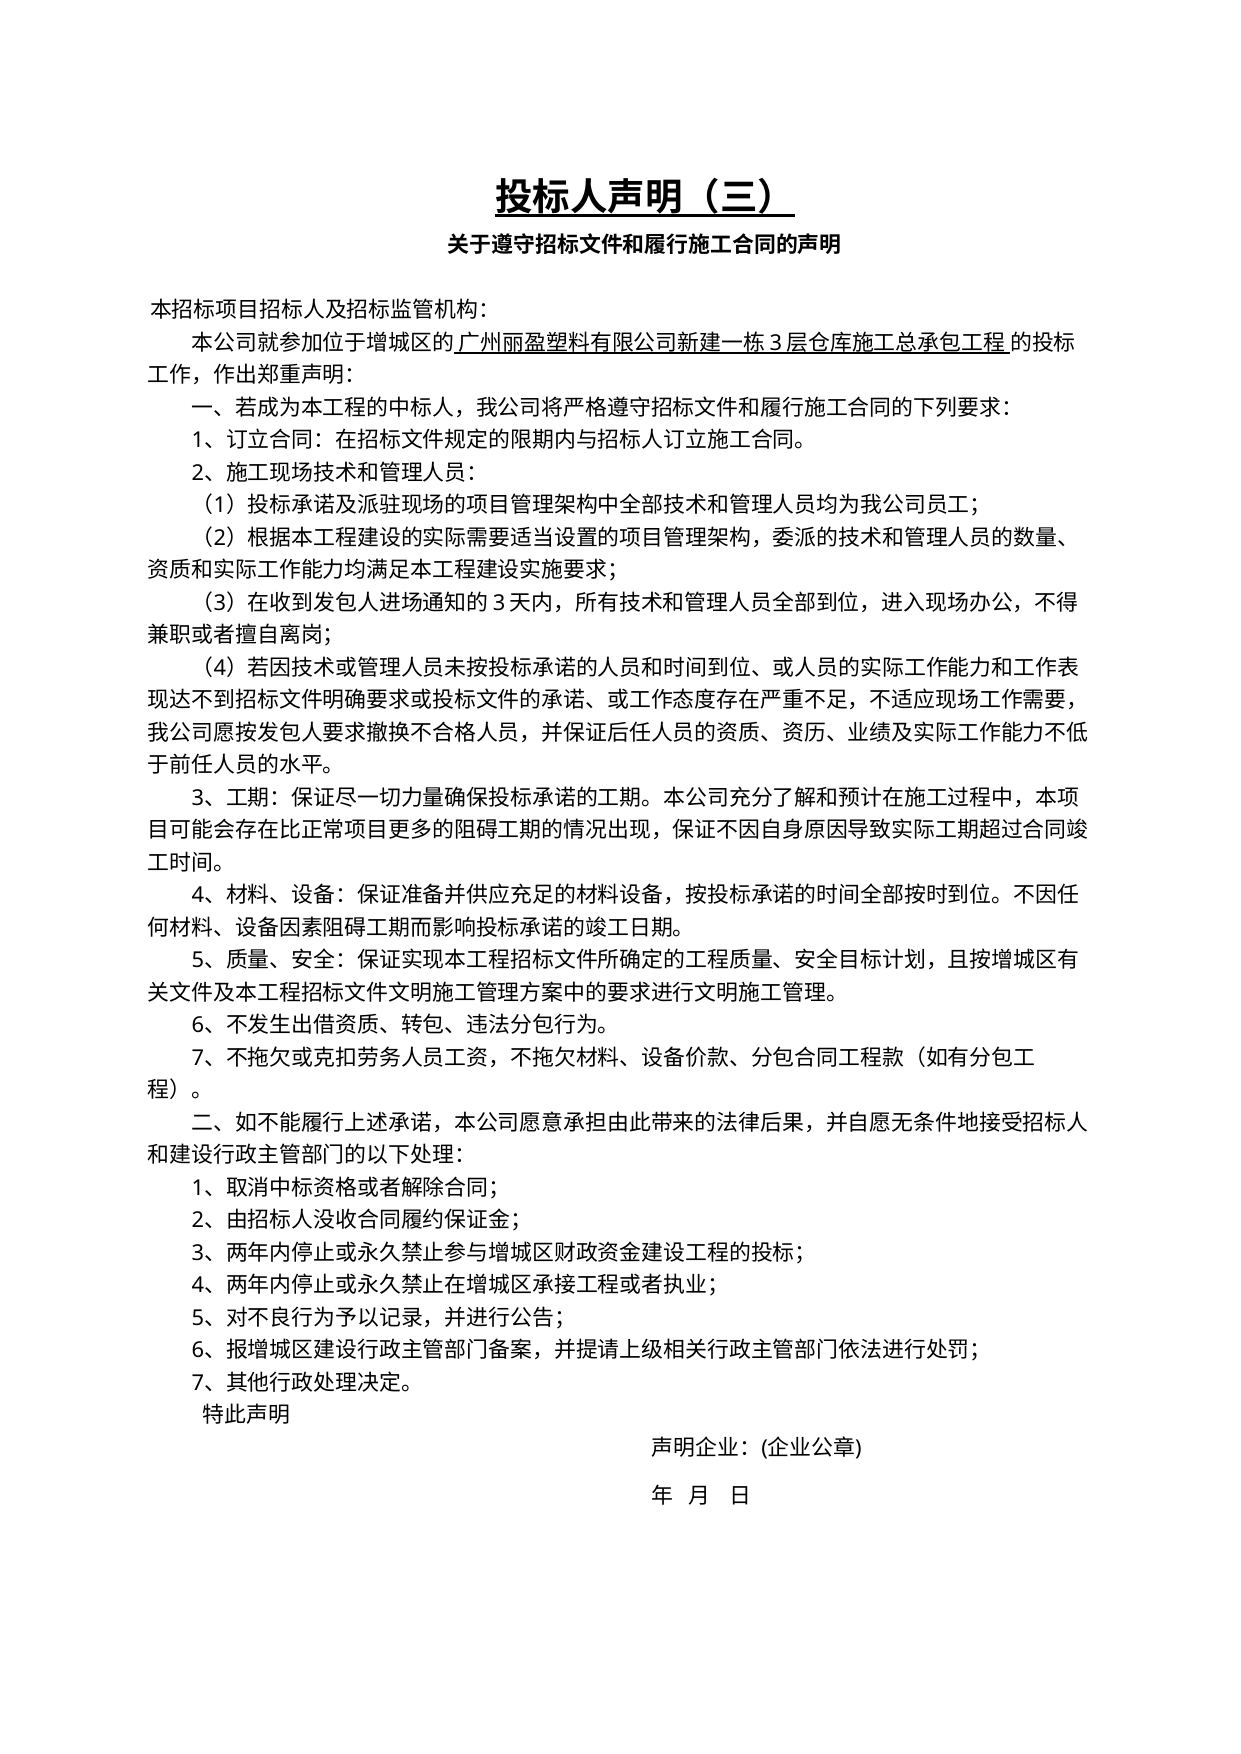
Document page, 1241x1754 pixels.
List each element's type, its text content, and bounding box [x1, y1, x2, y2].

text 1、订立合同：在招标文件规定的限期内与招标人订立施工合同。 [148, 422, 1093, 454]
text 3、两年内停止或永久禁止参与增城区财政资金建设工程的投标； [148, 1234, 1093, 1267]
text 二、如不能履行上述承诺，本公司愿意承担由此带来的法律后果，并自愿无条件地接受招标人和建设行政主管部门的以下处理： [148, 1104, 1093, 1169]
text （3）在收到发包人进场通知的3天内，所有技术和管理人员全部到位，进入现场办公，不得兼职或者擅自离岗； [148, 584, 1093, 649]
text 特此声明 [148, 1397, 1093, 1429]
text 2、由招标人没收合同履约保证金； [148, 1202, 1093, 1234]
text 声明企业：(企业公章) [148, 1429, 942, 1462]
text 3、工期：保证尽一切力量确保投标承诺的工期。本公司充分了解和预计在施工过程中，本项目可能会存在比正常项目更多的阻碍工期的情况出现，保证不因自身原因导致实际工期超过合同竣工时间。 [148, 779, 1093, 877]
text 一、若成为本工程的中标人，我公司将严格遵守招标文件和履行施工合同的下列要求： [148, 389, 1093, 422]
text 6、报增城区建设行政主管部门备案，并提请上级相关行政主管部门依法进行处罚； [148, 1332, 1093, 1364]
text 关于遵守招标文件和履行施工合同的声明 [192, 227, 1093, 259]
text 4、材料、设备：保证准备并供应充足的材料设备，按投标承诺的时间全部按时到位。不因任何材料、设备因素阻碍工期而影响投标承诺的竣工日期。 [148, 877, 1093, 942]
text 1、取消中标资格或者解除合同； [148, 1169, 1093, 1202]
text （4）若因技术或管理人员未按投标承诺的人员和时间到位、或人员的实际工作能力和工作表现达不到招标文件明确要求或投标文件的承诺、或工作态度存在严重不足，不适应现场工作需要，我公司愿按发包人要求撤换不合格人员，并保证后任人员的资质、资历、业绩及实际工作能力不低于前任人员的水平。 [148, 649, 1093, 779]
text 2、施工现场技术和管理人员： [148, 454, 1093, 487]
text 7、其他行政处理决定。 [148, 1364, 1093, 1397]
text （2）根据本工程建设的实际需要适当设置的项目管理架构，委派的技术和管理人员的数量、资质和实际工作能力均满足本工程建设实施要求； [148, 519, 1093, 584]
text 本招标项目招标人及招标监管机构： [148, 292, 1093, 324]
text （1）投标承诺及派驻现场的项目管理架构中全部技术和管理人员均为我公司员工； [148, 487, 1093, 519]
text 本公司就参加位于增城区的 广州丽盈塑料有限公司新建一栋3层仓库施工总承包工程 的投标工作，作出郑重声明： [148, 324, 1093, 389]
text 7、不拖欠或克扣劳务人员工资，不拖欠材料、设备价款、分包合同工程款（如有分包工程）。 [148, 1039, 1093, 1104]
text 投标人声明（三） [192, 162, 1093, 227]
text 5、对不良行为予以记录，并进行公告； [148, 1299, 1093, 1332]
text 5、质量、安全：保证实现本工程招标文件所确定的工程质量、安全目标计划，且按增城区有关文件及本工程招标文件文明施工管理方案中的要求进行文明施工管理。 [148, 942, 1093, 1007]
text 6、不发生出借资质、转包、违法分包行为。 [148, 1007, 1093, 1039]
text 4、两年内停止或永久禁止在增城区承接工程或者执业； [148, 1267, 1093, 1299]
text 年 月 日 [148, 1478, 1001, 1510]
